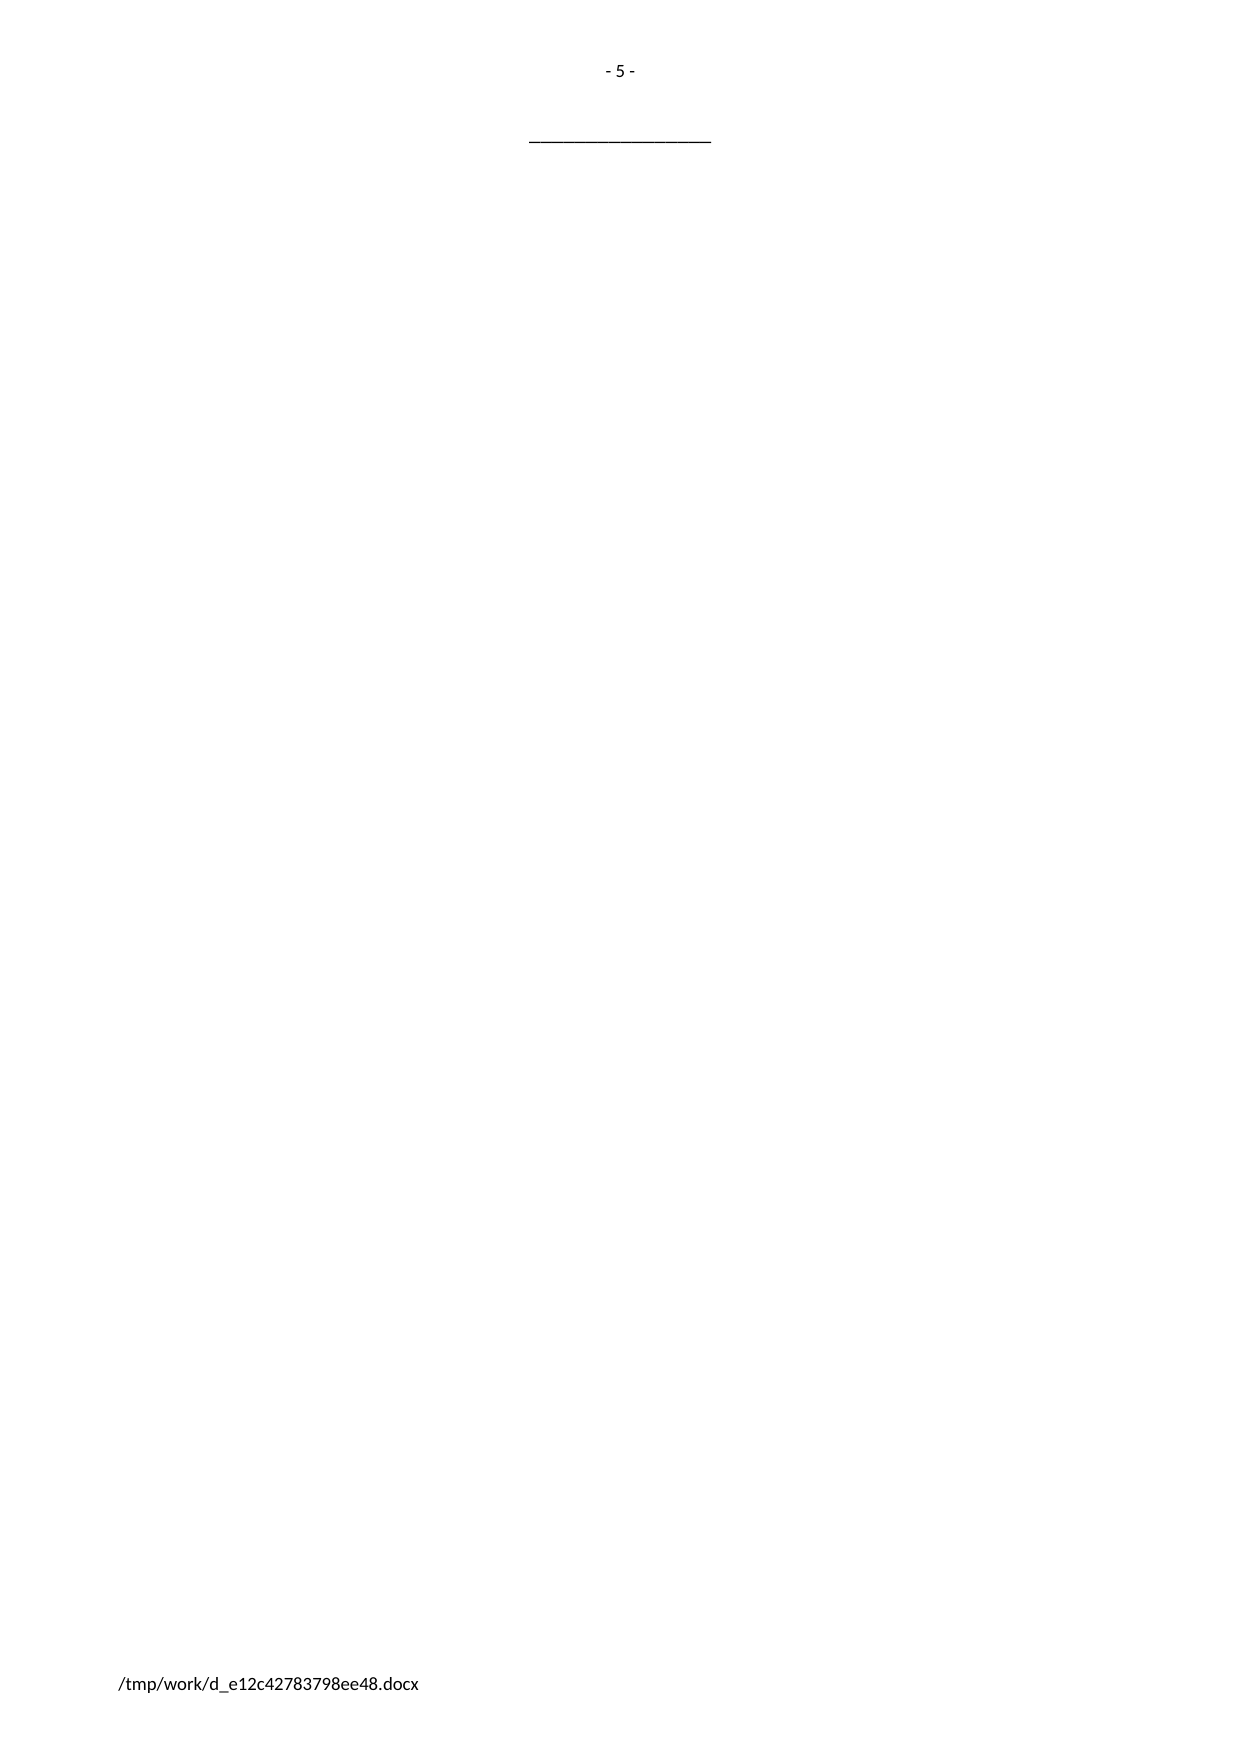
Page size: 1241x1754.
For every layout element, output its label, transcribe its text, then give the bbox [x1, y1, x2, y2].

text ________________ [118, 118, 1122, 146]
